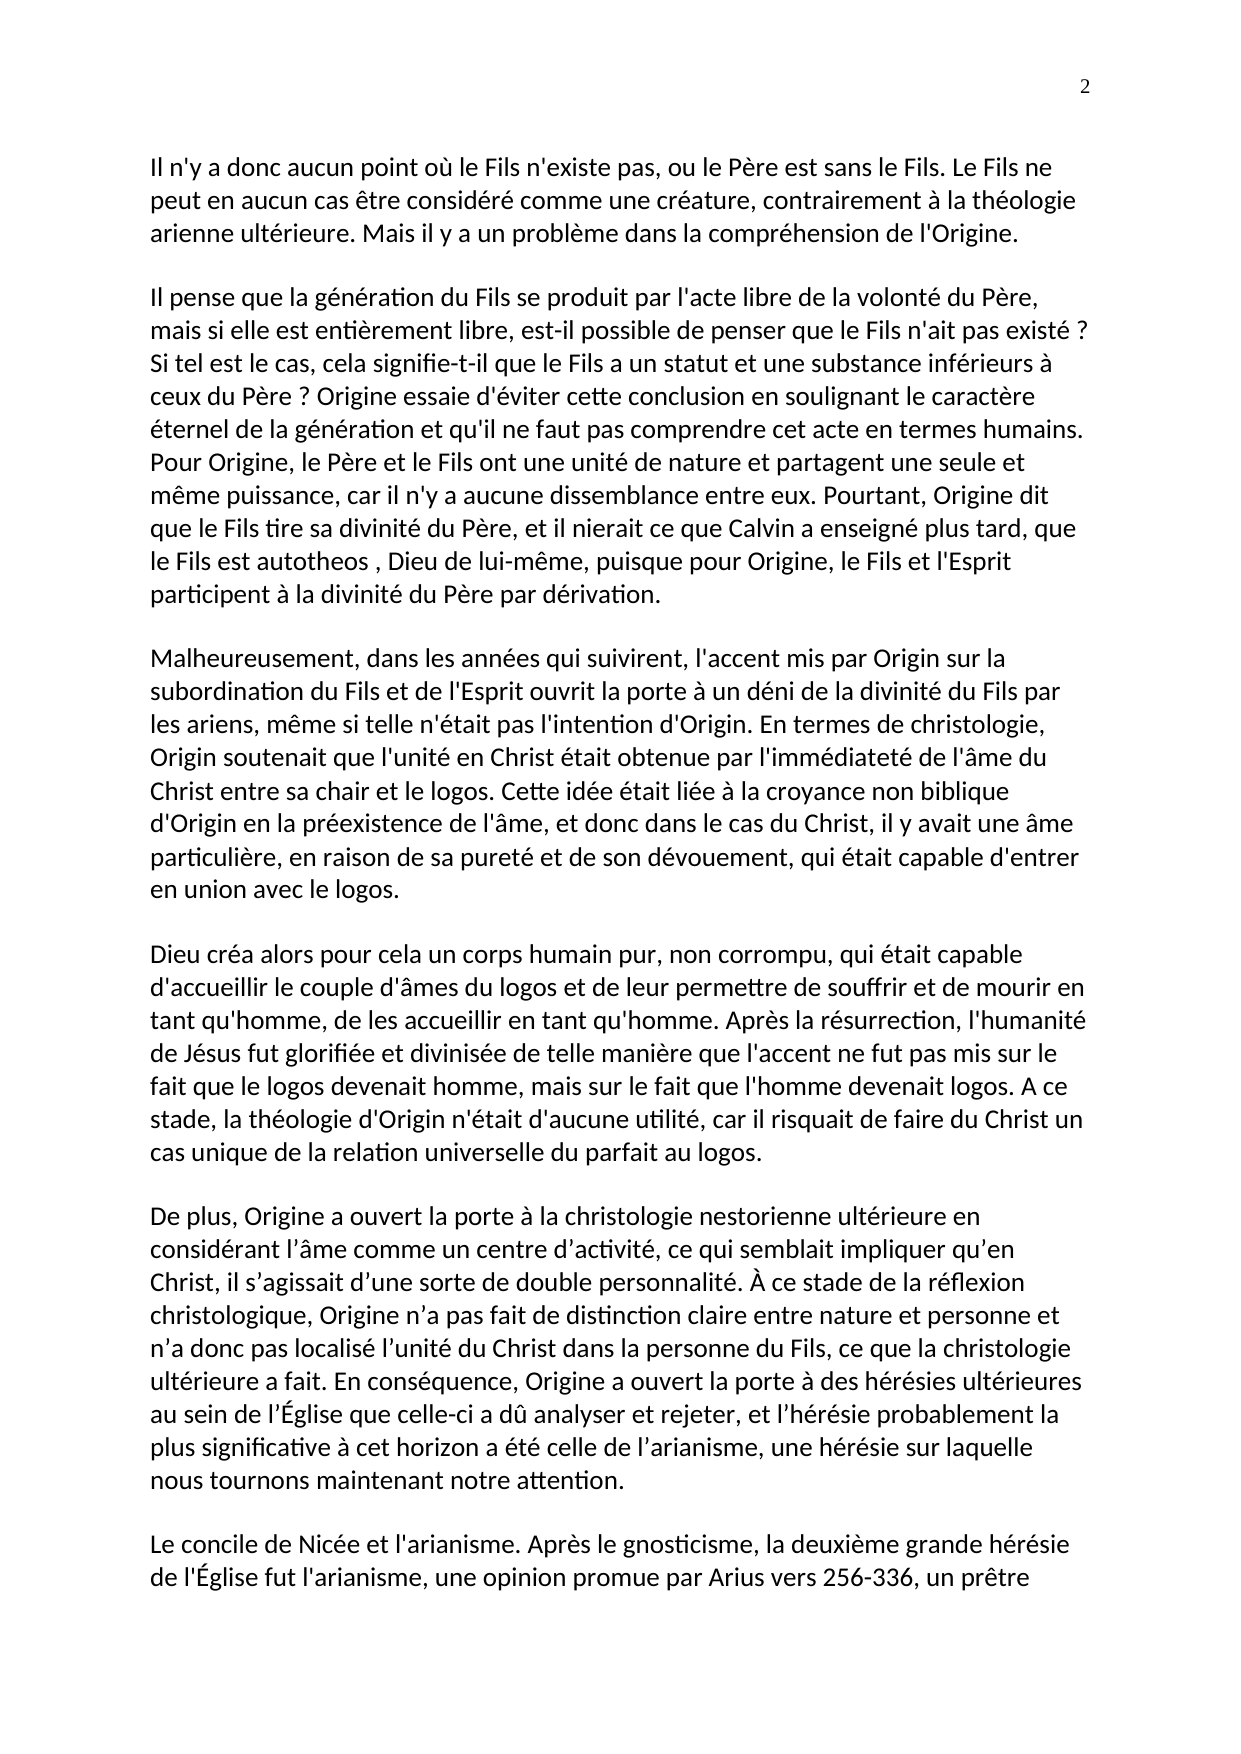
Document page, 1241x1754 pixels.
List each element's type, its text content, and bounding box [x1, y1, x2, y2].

text Malheureusement, dans les années qui suivirent, l'accent mis par Origin sur la subordination du Fils et de l'Esprit ouvrit la porte à un déni de la divinité du Fils par les ariens, même si telle n'était pas l'intention d'Origin. En termes de christologie, Origin soutenait que l'unité en Christ était obtenue par l'immédiateté de l'âme du Christ entre sa chair et le logos. Cette idée était liée à la croyance non biblique d'Origin en la préexistence de l'âme, et donc dans le cas du Christ, il y avait une âme particulière, en raison de sa pureté et de son dévouement, qui était capable d'entrer en union avec le logos. [150, 642, 1090, 906]
text De plus, Origine a ouvert la porte à la christologie nestorienne ultérieure en considérant l’âme comme un centre d’activité, ce qui semblait impliquer qu’en Christ, il s’agissait d’une sorte de double personnalité. À ce stade de la réflexion christologique, Origine n’a pas fait de distinction claire entre nature et personne et n’a donc pas localisé l’unité du Christ dans la personne du Fils, ce que la christologie ultérieure a fait. En conséquence, Origine a ouvert la porte à des hérésies ultérieures au sein de l’Église que celle-ci a dû analyser et rejeter, et l’hérésie probablement la plus significative à cet horizon a été celle de l’arianisme, une hérésie sur laquelle nous tournons maintenant notre attention. [150, 1199, 1090, 1496]
text Il pense que la génération du Fils se produit par l'acte libre de la volonté du Père, mais si elle est entièrement libre, est-il possible de penser que le Fils n'ait pas existé ? Si tel est le cas, cela signifie-t-il que le Fils a un statut et une substance inférieurs à ceux du Père ? Origine essaie d'éviter cette conclusion en soulignant le caractère éternel de la génération et qu'il ne faut pas comprendre cet acte en termes humains. Pour Origine, le Père et le Fils ont une unité de nature et partagent une seule et même puissance, car il n'y a aucune dissemblance entre eux. Pourtant, Origine dit que le Fils tire sa divinité du Père, et il nierait ce que Calvin a enseigné plus tard, que le Fils est autotheos , Dieu de lui-même, puisque pour Origine, le Fils et l'Esprit participent à la divinité du Père par dérivation. [150, 280, 1090, 610]
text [150, 1527, 1090, 1593]
text Il n'y a donc aucun point où le Fils n'existe pas, ou le Père est sans le Fils. Le Fils ne peut en aucun cas être considéré comme une créature, contrairement à la théologie arienne ultérieure. Mais il y a un problème dans la compréhension de l'Origine. [150, 150, 1090, 249]
text Dieu créa alors pour cela un corps humain pur, non corrompu, qui était capable d'accueillir le couple d'âmes du logos et de leur permettre de souffrir et de mourir en tant qu'homme, de les accueillir en tant qu'homme. Après la résurrection, l'humanité de Jésus fut glorifiée et divinisée de telle manière que l'accent ne fut pas mis sur le fait que le logos devenait homme, mais sur le fait que l'homme devenait logos. A ce stade, la théologie d'Origin n'était d'aucune utilité, car il risquait de faire du Christ un cas unique de la relation universelle du parfait au logos. [150, 937, 1090, 1168]
